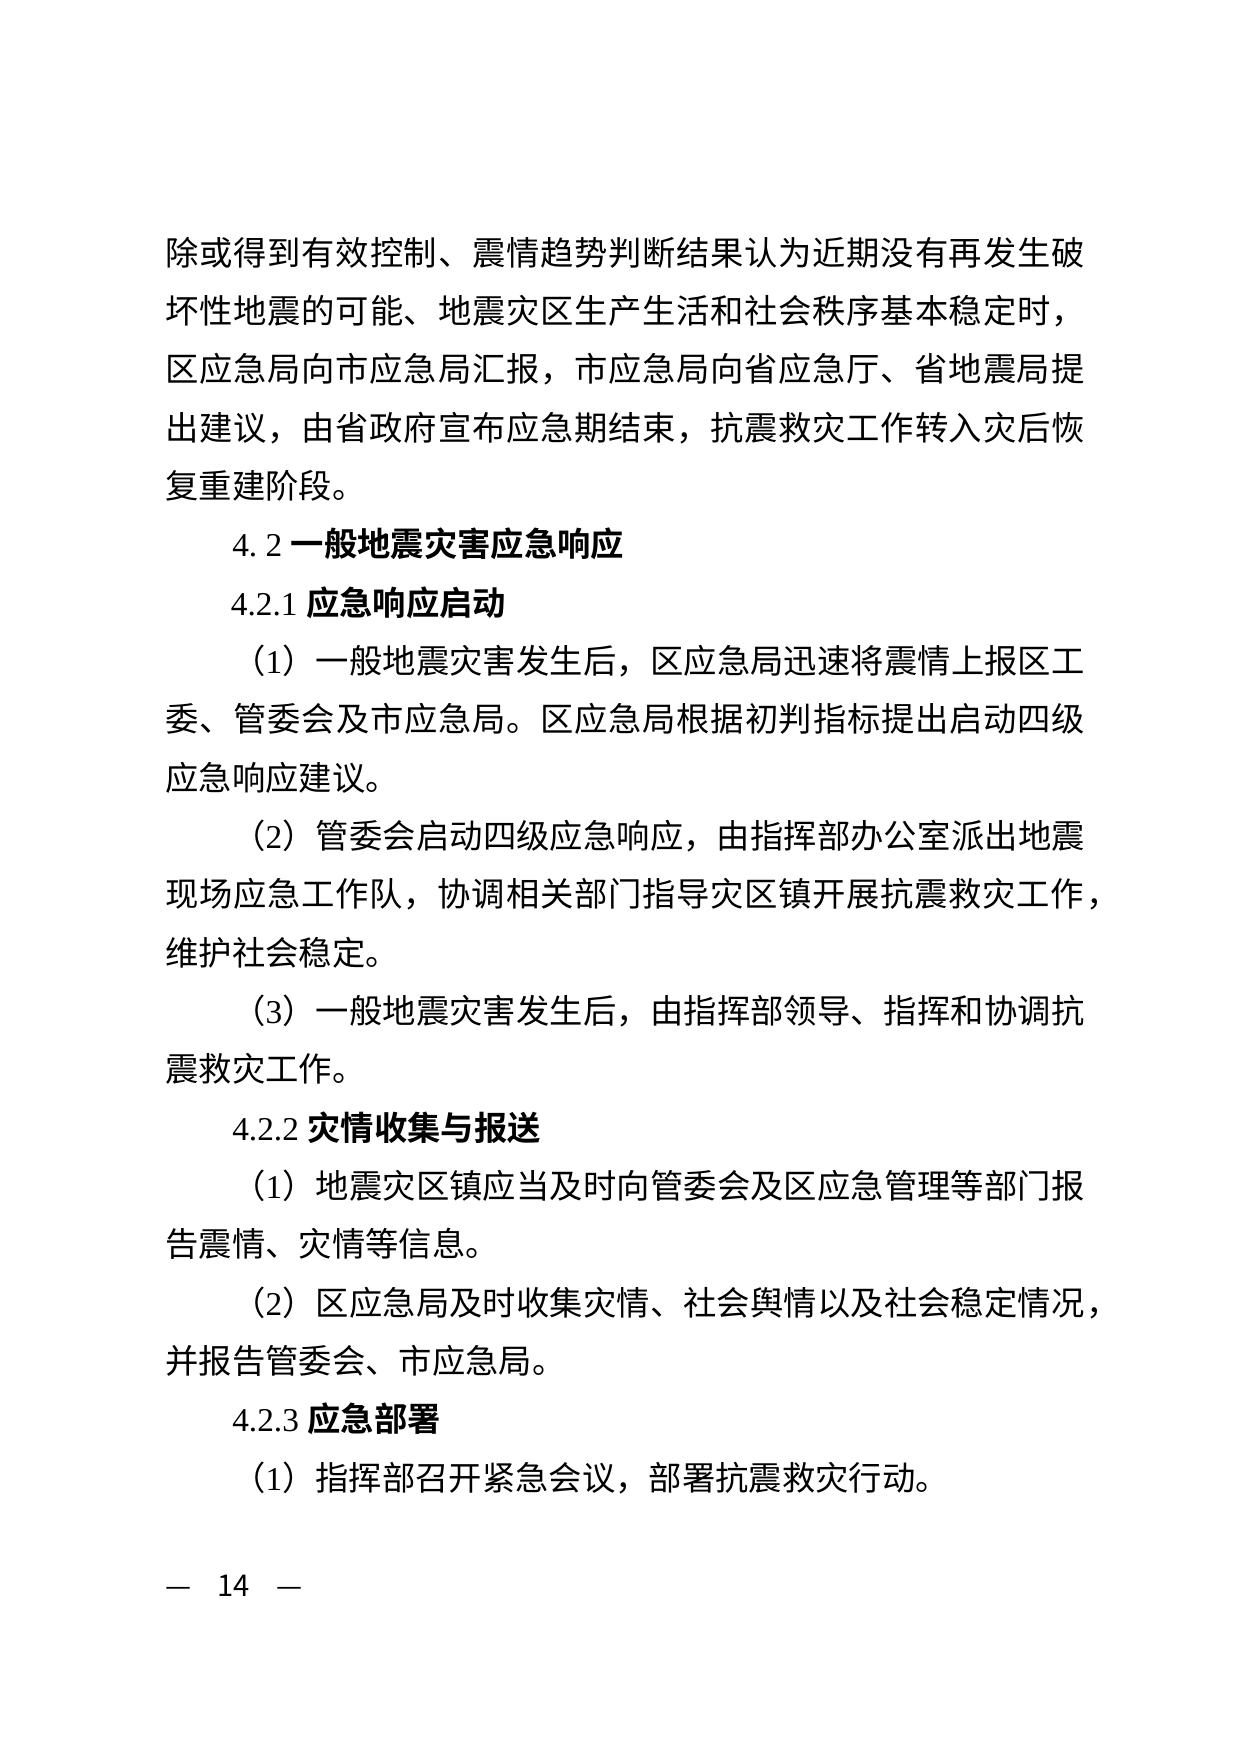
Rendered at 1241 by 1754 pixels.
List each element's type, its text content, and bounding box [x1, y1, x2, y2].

text 4.2.1 应急响应启动 [165, 568, 1087, 627]
text （2）管委会启动四级应急响应，由指挥部办公室派出地震现场应急工作队，协调相关部门指导灾区镇开展抗震救灾工作，维护社会稳定。 [165, 802, 1087, 977]
text 4. 2 一般地震灾害应急响应 [165, 510, 1087, 568]
text （1）指挥部召开紧急会议，部署抗震救灾行动。 [165, 1443, 1087, 1502]
text （3）一般地震灾害发生后，由指挥部领导、指挥和协调抗震救灾工作。 [165, 977, 1087, 1093]
text 4.2.2 灾情收集与报送 [165, 1093, 1087, 1152]
text （2）区应急局及时收集灾情、社会舆情以及社会稳定情况，并报告管委会、市应急局。 [165, 1268, 1087, 1385]
text （1）地震灾区镇应当及时向管委会及区应急管理等部门报告震情、灾情等信息。 [165, 1152, 1087, 1268]
text （1）一般地震灾害发生后，区应急局迅速将震情上报区工委、管委会及市应急局。区应急局根据初判指标提出启动四级应急响应建议。 [165, 627, 1087, 802]
text 4.2.3 应急部署 [165, 1385, 1087, 1443]
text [165, 218, 1087, 510]
